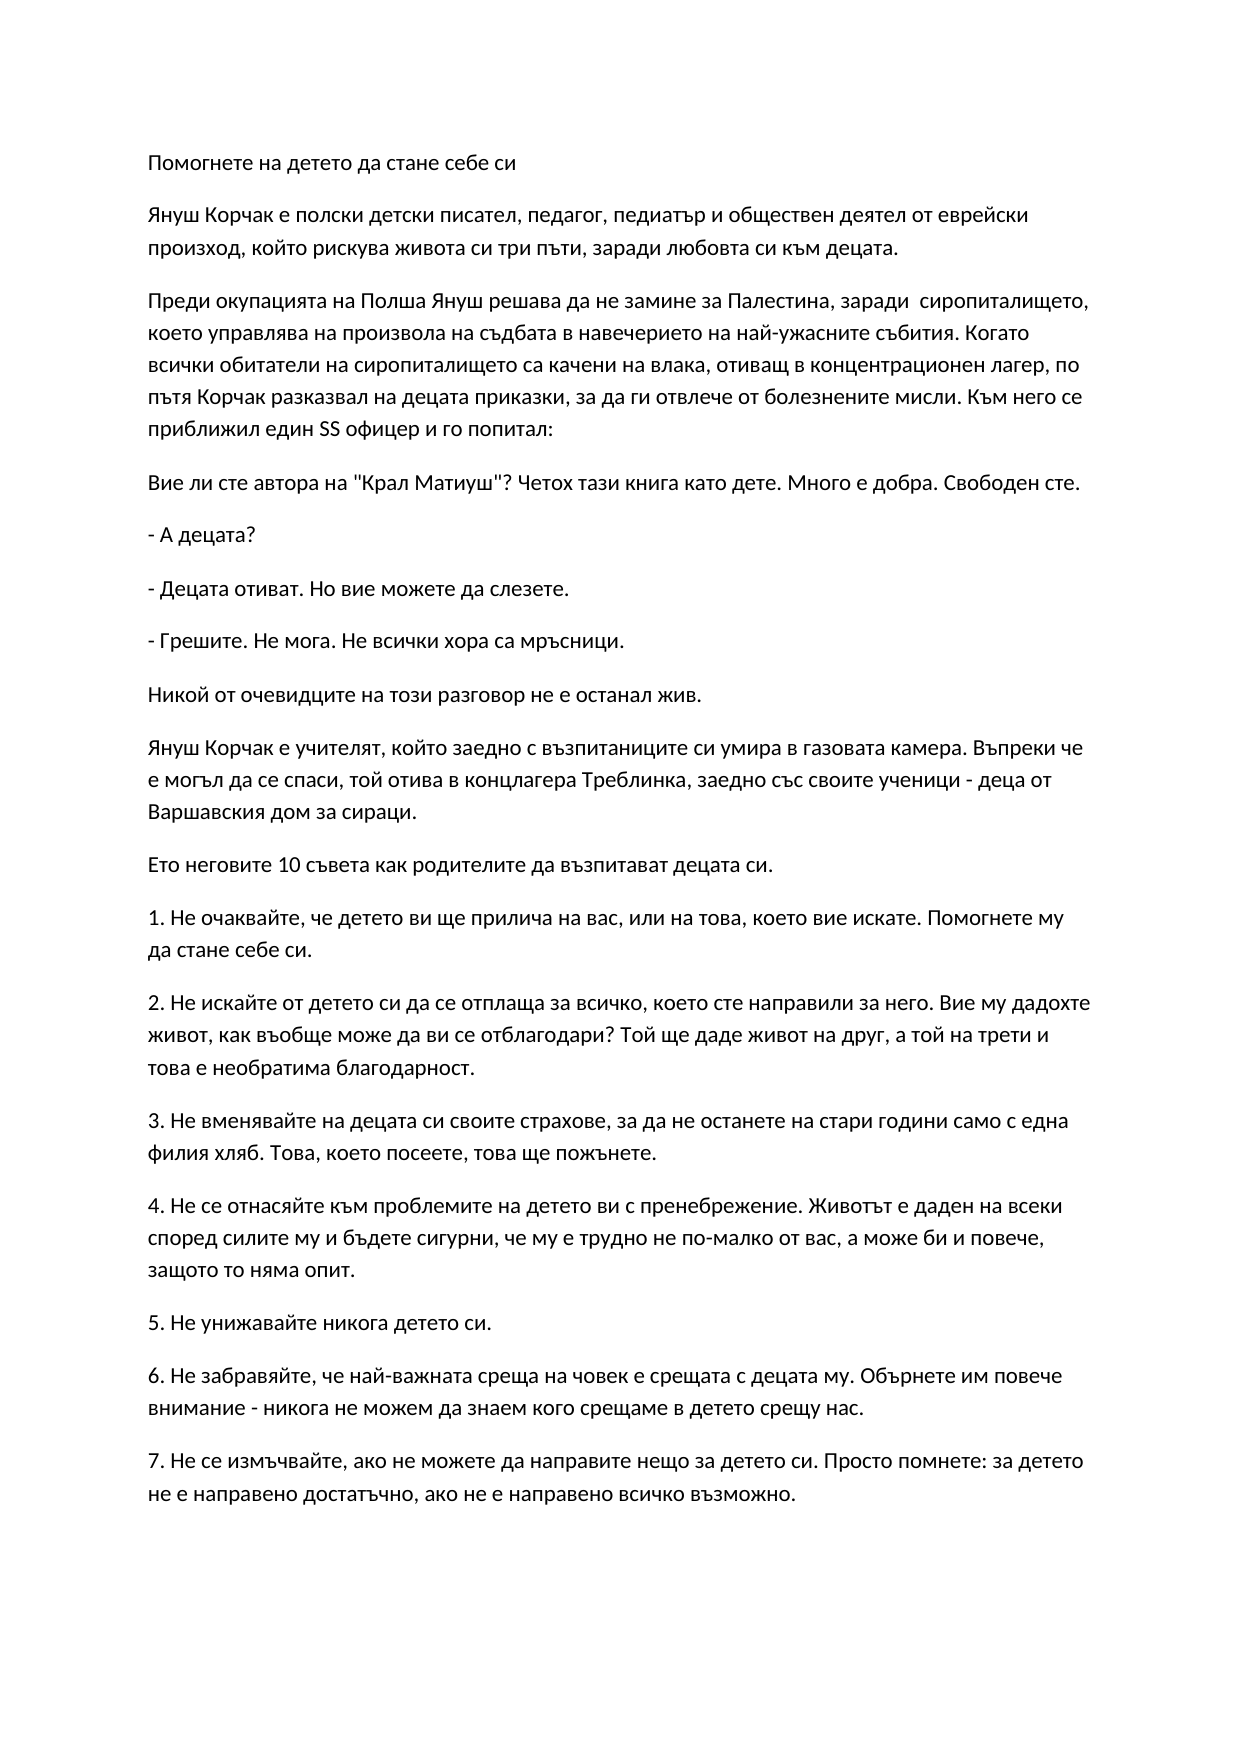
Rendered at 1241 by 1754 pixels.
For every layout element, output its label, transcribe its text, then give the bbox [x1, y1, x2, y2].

text - Грешите. Не мога. Не всички хора са мръсници. [148, 627, 1093, 655]
text 2. Не искайте от детето си да се отплаща за всичко, което сте направили за него. Вие му дадохте живот, как въобще може да ви се отблагодари? Той ще даде живот на друг, a той на трети и това е необратима благодарност. [148, 988, 1093, 1081]
text Никой от очевидците на този разговор не е останал жив. [148, 680, 1093, 708]
text Януш Корчак е полски детски писател, педагог, педиатър и обществен деятел от еврейски произход, който рискува живота си три пъти, заради любовта си към децата. [148, 201, 1093, 261]
text 3. Не вменявайте на децата си своите страхове, за да не останете на стари години само с една филия хляб. Това, което посеете, това ще пожънете. [148, 1106, 1093, 1166]
text - Децата отиват. Но вие можете да слезете. [148, 574, 1093, 602]
text - А децата? [148, 521, 1093, 549]
text 7. Не се измъчвайте, ако не можете да направите нещо за детето си. Просто помнете: за детето не е направено достатъчно, ако не е направено всичко възможно. [148, 1447, 1093, 1507]
text Помогнете на детето да стане себе си [148, 148, 1093, 176]
text Януш Корчак е учителят, който заедно с възпитаниците си умира в газовата камера. Въпреки че е могъл да се спаси, той отива в концлагера Треблинка, заедно със своите ученици - деца от Варшавския дом за сираци. [148, 733, 1093, 825]
text Преди окупацията на Полша Януш решава да не замине за Палестина, заради сиропиталището, което управлява на произвола на съдбата в навечерието на най-ужасните събития. Когато всички обитатели на сиропиталището са качени на влака, отиващ в концентрационен лагер, по пътя Корчак разказвал на децата приказки, за да ги отвлече от болезнените мисли. Към него се приближил един SS офицер и го попитал: [148, 286, 1093, 443]
text 6. Не забравяйте, че най-важната среща на човек е срещата с децата му. Обърнете им повече внимание - никога не можем да знаем кого срещаме в детето срещу нас. [148, 1361, 1093, 1422]
text Ето неговите 10 съвета как родителите да възпитават децата си. [148, 850, 1093, 878]
text Вие ли сте автора на "Крал Матиуш"? Четох тази книга като дете. Много е добра. Свободен сте. [148, 468, 1093, 496]
text 1. Не очаквайте, че детето ви ще прилича на вас, или на това, което вие искате. Помогнете му да стане себе си. [148, 903, 1093, 963]
text 4. Не се отнасяйте към проблемите на детето ви с пренебрежение. Животът е даден на всеки според силите му и бъдете сигурни, че му е трудно не по-малко от вас, а може би и повече, защото то няма опит. [148, 1191, 1093, 1283]
text 5. Не унижавайте никога детето си. [148, 1308, 1093, 1336]
